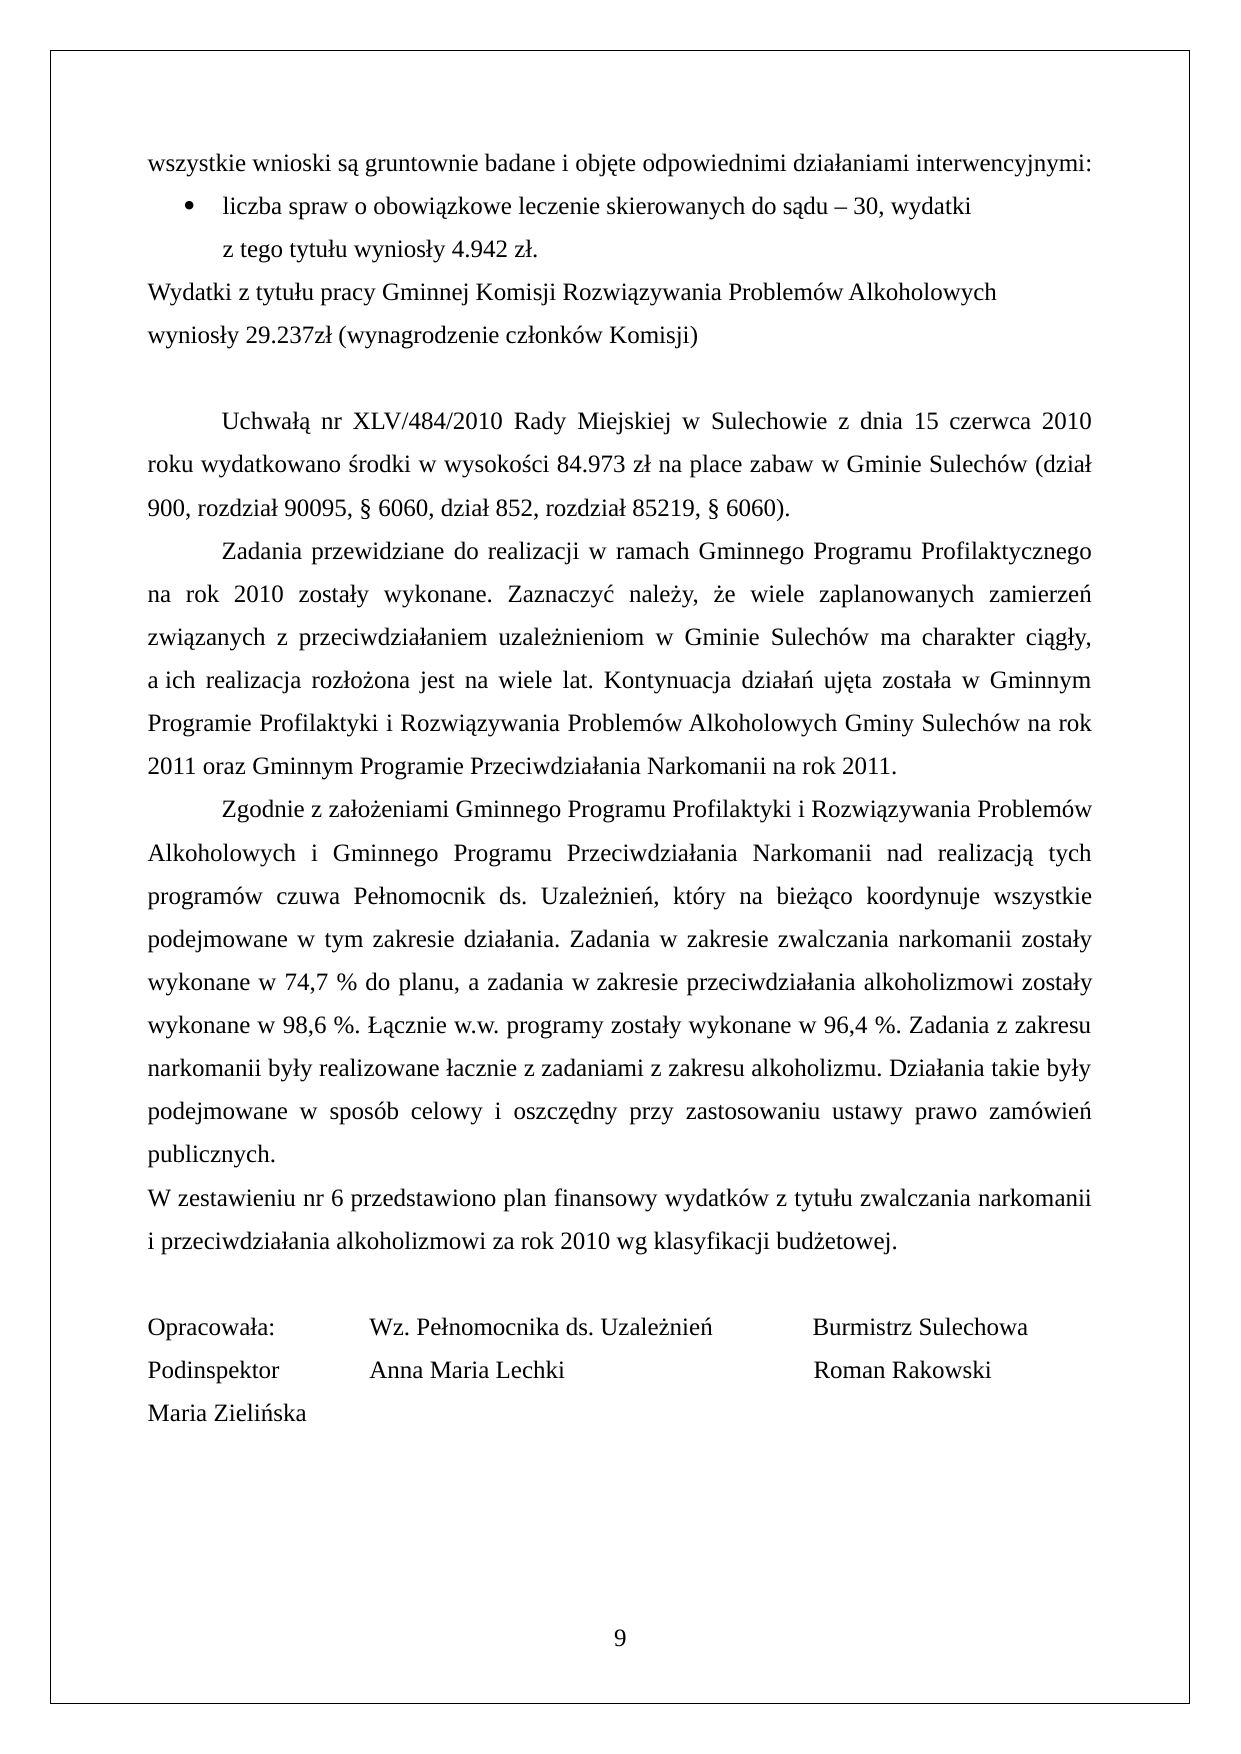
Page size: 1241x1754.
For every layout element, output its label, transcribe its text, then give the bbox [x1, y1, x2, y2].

text Zgodnie z założeniami Gminnego Programu Profilaktyki i Rozwiązywania Problemów Alkoholowych i Gminnego Programu Przeciwdziałania Narkomanii nad realizacją tych programów czuwa Pełnomocnik ds. Uzależnień, który na bieżąco koordynuje wszystkie podejmowane w tym zakresie działania. Zadania w zakresie zwalczania narkomanii zostały wykonane w 74,7 % do planu, a zadania w zakresie przeciwdziałania alkoholizmowi zostały wykonane w 98,6 %. Łącznie w.w. programy zostały wykonane w 96,4 %. Zadania z zakresu narkomanii były realizowane łacznie z zadaniami z zakresu alkoholizmu. Działania takie były podejmowane w sposób celowy i oszczędny przy zastosowaniu ustawy prawo zamówień publicznych. [147, 794, 1093, 1168]
text Uchwałą nr XLV/484/2010 Rady Miejskiej w Sulechowie z dnia 15 czerwca 2010 roku wydatkowano środki w wysokości 84.973 zł na place zabaw w Gminie Sulechów (dział 900, rozdział 90095, § 6060, dział 852, rozdział 85219, § 6060). [147, 406, 1093, 521]
text Zadania przewidziane do realizacji w ramach Gminnego Programu Profilaktycznego na rok 2010 zostały wykonane. Zaznaczyć należy, że wiele zaplanowanych zamierzeń związanych z przeciwdziałaniem uzależnieniom w Gminie Sulechów ma charakter ciągły, a ich realizacja rozłożona jest na wiele lat. Kontynuacja działań ujęta została w Gminnym Programie Profilaktyki i Rozwiązywania Problemów Alkoholowych Gminy Sulechów na rok 2011 oraz Gminnym Programie Przeciwdziałania Narkomanii na rok 2011. [147, 536, 1093, 780]
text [147, 148, 1093, 176]
text Opracowała: Wz. Pełnomocnika ds. Uzależnień Burmistrz Sulechowa [147, 1312, 1093, 1341]
text W zestawieniu nr 6 przedstawiono plan finansowy wydatków z tytułu zwalczania narkomanii i przeciwdziałania alkoholizmowi za rok 2010 wg klasyfikacji budżetowej. [147, 1183, 1093, 1254]
text Podinspektor Anna Maria Lechki Roman Rakowski [147, 1355, 1093, 1384]
text Maria Zielińska [147, 1398, 1093, 1427]
text Wydatki z tytułu pracy Gminnej Komisji Rozwiązywania Problemów Alkoholowych wyniosły 29.237zł (wynagrodzenie członków Komisji) [147, 277, 1093, 349]
list liczba spraw o obowiązkowe leczenie skierowanych do sądu – 30, wydatki z tego tytułu wyniosły 4.942 zł. [185, 191, 1093, 263]
